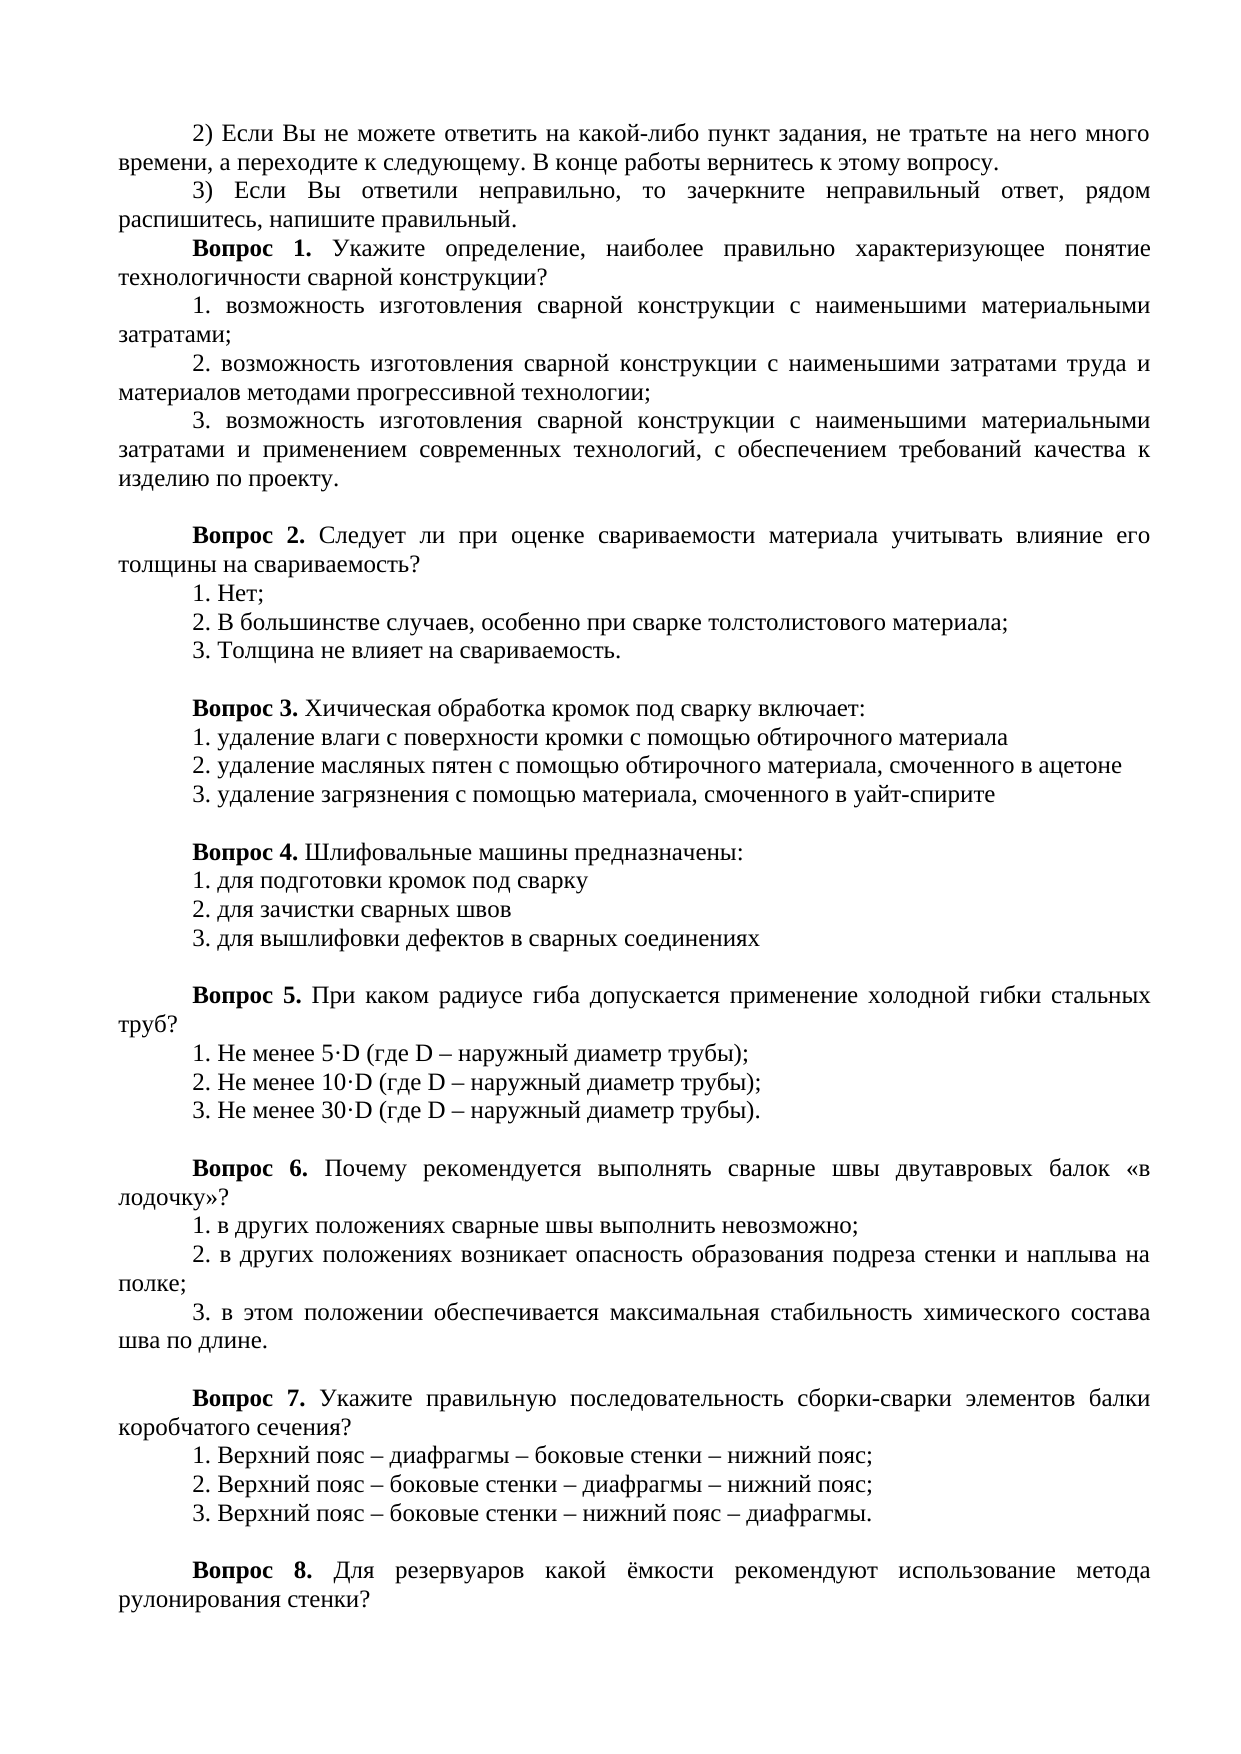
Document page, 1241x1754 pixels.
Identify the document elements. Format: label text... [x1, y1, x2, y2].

text Вопрос 5. При каком радиусе гиба допускается применение холодной гибки стальных труб? [118, 981, 1152, 1038]
text 2. в других положениях возникает опасность образования подреза стенки и наплыва на полке; [118, 1239, 1152, 1297]
text 3) Если Вы ответили неправильно, то зачеркните неправильный ответ, рядом распишитесь, напишите правильный. [118, 176, 1152, 233]
text 1. для подготовки кромок под сварку [118, 866, 1152, 894]
text 3. Верхний пояс – боковые стенки – нижний пояс – диафрагмы. [118, 1498, 1152, 1527]
text Вопрос 4. Шлифовальные машины предназначены: [118, 837, 1152, 866]
text 3. Не менее 30·D (где D – наружный диаметр трубы). [118, 1096, 1152, 1124]
text 3. в этом положении обеспечивается максимальная стабильность химического состава шва по длине. [118, 1297, 1152, 1354]
text Вопрос 6. Почему рекомендуется выполнять сварные швы двутавровых балок «в лодочку»? [118, 1153, 1152, 1211]
text 2. для зачистки сварных швов [118, 894, 1152, 923]
text 3. для вышлифовки дефектов в сварных соединениях [118, 923, 1152, 952]
text 1. Нет; [118, 578, 1152, 607]
text Вопрос 1. Укажите определение, наиболее правильно характеризующее понятие технологичности сварной конструкции? [118, 233, 1152, 291]
text Вопрос 7. Укажите правильную последовательность сборки-сварки элементов балки коробчатого сечения? [118, 1383, 1152, 1441]
text Вопрос 8. Для резервуаров какой ёмкости рекомендуют использование метода рулонирования стенки? [118, 1556, 1152, 1613]
text 2. удаление масляных пятен с помощью обтирочного материала, смоченного в ацетоне [118, 751, 1152, 779]
text 3. удаление загрязнения с помощью материала, смоченного в уайт-спирите [118, 779, 1152, 808]
text Вопрос 3. Хичическая обработка кромок под сварку включает: [118, 693, 1152, 722]
text 2. В большинстве случаев, особенно при сварке толстолистового материала; [118, 607, 1152, 636]
text 1. удаление влаги с поверхности кромки с помощью обтирочного материала [118, 722, 1152, 751]
text 1. возможность изготовления сварной конструкции с наименьшими материальными затратами; [118, 291, 1152, 348]
text 2. возможность изготовления сварной конструкции с наименьшими затратами труда и материалов методами прогрессивной технологии; [118, 348, 1152, 406]
text 1. Не менее 5·D (где D – наружный диаметр трубы); [118, 1038, 1152, 1067]
text Вопрос 2. Следует ли при оценке свариваемости материала учитывать влияние его толщины на свариваемость? [118, 521, 1152, 578]
text 1. в других положениях сварные швы выполнить невозможно; [118, 1211, 1152, 1239]
text 3. возможность изготовления сварной конструкции с наименьшими материальными затратами и применением современных технологий, с обеспечением требований качества к изделию по проекту. [118, 406, 1152, 492]
text 3. Толщина не влияет на свариваемость. [118, 636, 1152, 664]
text 1. Верхний пояс – диафрагмы – боковые стенки – нижний пояс; [118, 1441, 1152, 1469]
text 2. Верхний пояс – боковые стенки – диафрагмы – нижний пояс; [118, 1469, 1152, 1498]
text 2. Не менее 10·D (где D – наружный диаметр трубы); [118, 1067, 1152, 1096]
text 2) Если Вы не можете ответить на какой-либо пункт задания, не тратьте на него много времени, а переходите к следующему. В конце работы вернитесь к этому вопросу. [118, 118, 1152, 176]
